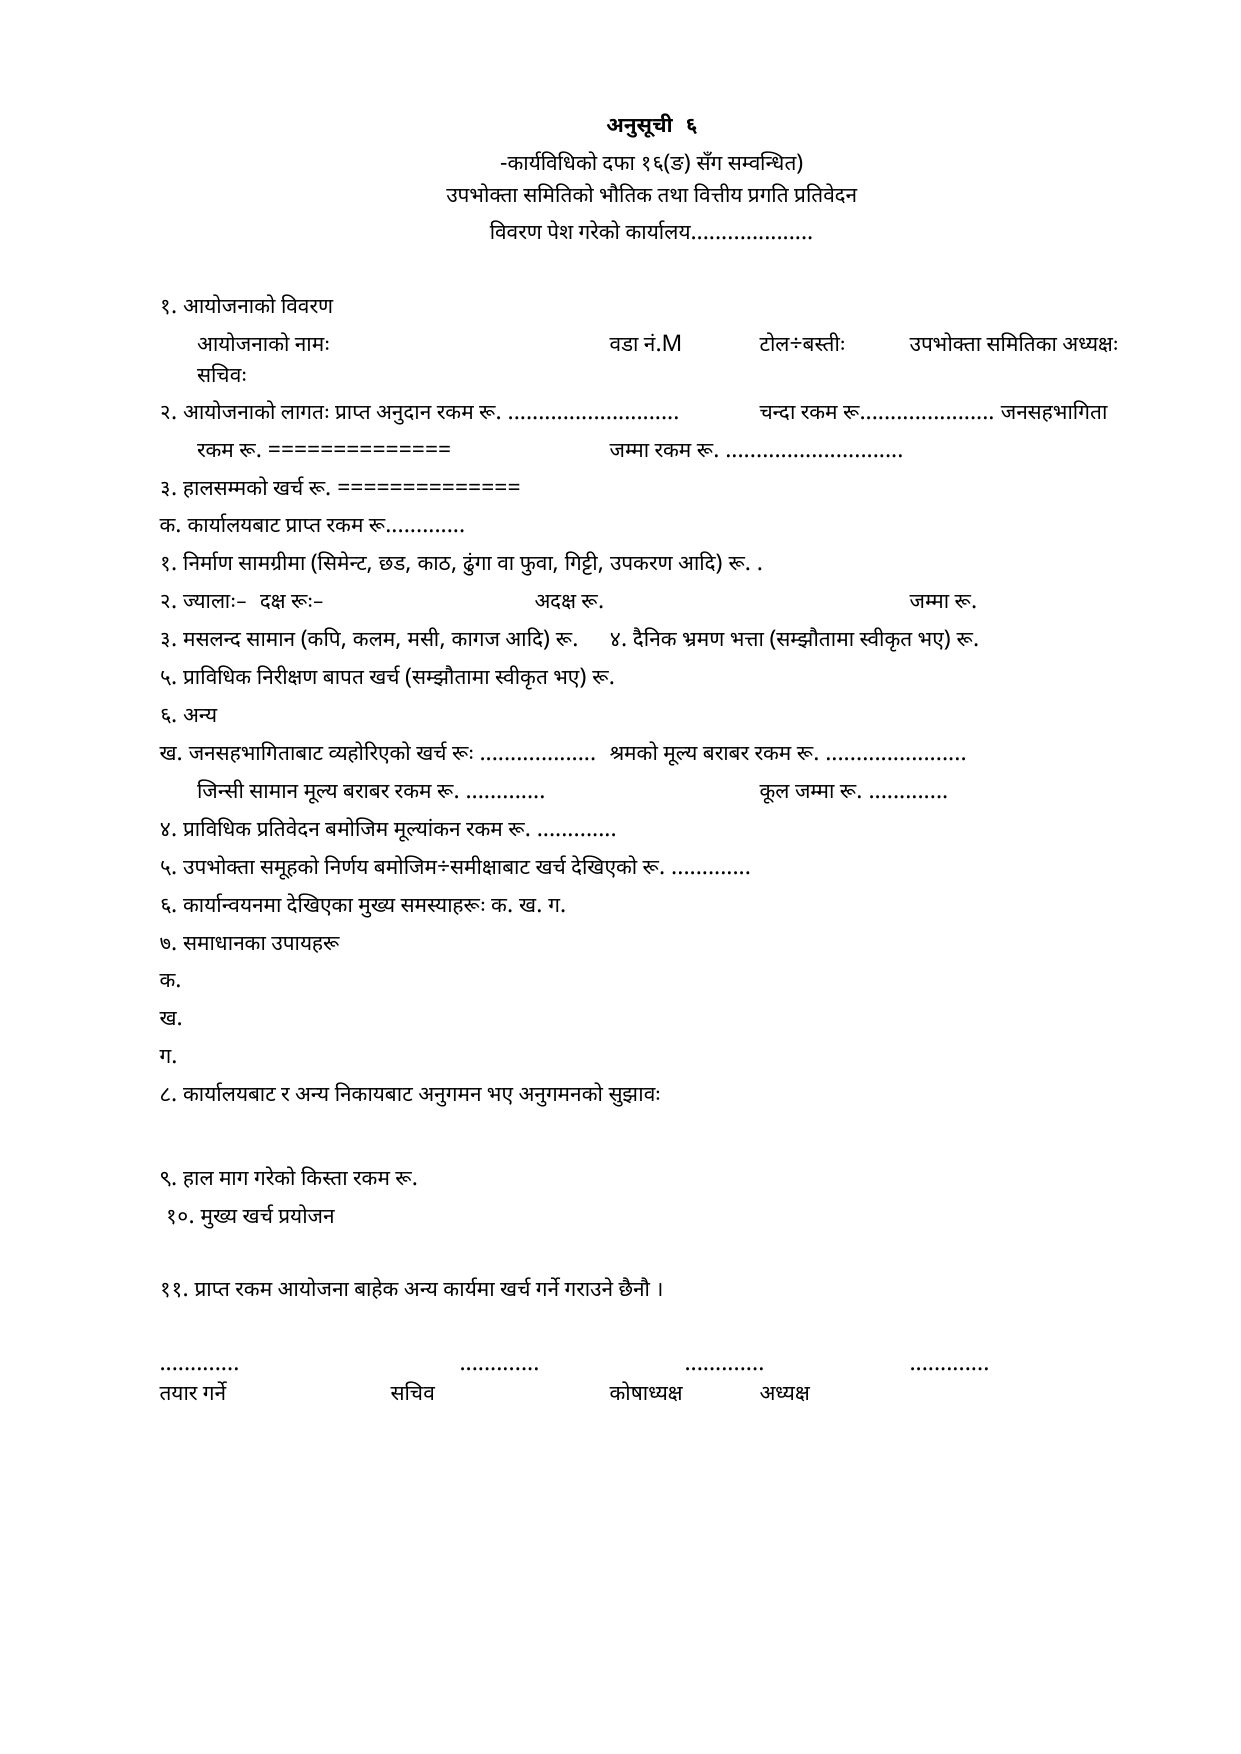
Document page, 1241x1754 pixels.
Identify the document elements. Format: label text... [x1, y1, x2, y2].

text ७. समाधानका उपायहरू [159, 925, 1143, 958]
text ८. कार्यालयबाट र अन्य निकायबाट अनुगमन भए अनुगमनको सुझावः [159, 1077, 1143, 1110]
text -कार्यविधिको दफा १६(ङ) सँग सम्वन्धित) [159, 146, 1143, 178]
text ३. हालसम्मको खर्च रू. ============== [159, 470, 1143, 503]
text १०. मुख्य खर्च प्रयोजन [159, 1198, 1143, 1232]
text उपभोक्ता समितिको भौतिक तथा वित्तीय प्रगति प्रतिवेदन [159, 183, 1143, 211]
text जिन्सी सामान मूल्य बराबर रकम रू. ............. कूल जम्मा रू. ............. [197, 774, 1143, 807]
text क. [159, 963, 1143, 996]
text अनुसूची ६ [159, 114, 1143, 141]
text क. कार्यालयबाट प्राप्त रकम रू............. [159, 508, 1143, 541]
text ग. [159, 1039, 1143, 1072]
text ४. प्राविधिक प्रतिवेदन बमोजिम मूल्यांकन रकम रू. ............. [159, 812, 1143, 845]
text ५. प्राविधिक निरीक्षण बापत खर्च (सम्झौतामा स्वीकृत भए) रू. [159, 660, 1143, 693]
text आयोजनाको नामः वडा नं.M टोल÷बस्तीः उपभोक्ता समितिका अध्यक्षः सचिवः [197, 326, 1143, 391]
text विवरण पेश गरेको कार्यालय.................... [159, 215, 1143, 248]
text ५. उपभोक्ता समूहको निर्णय बमोजिम÷समीक्षाबाट खर्च देखिएको रू. ............. [159, 849, 1143, 883]
text तयार गर्ने सचिव कोषाध्यक्ष अध्यक्ष [159, 1382, 1143, 1409]
text २. ज्यालाः– दक्ष रूः– अदक्ष रू. जम्मा रू. [159, 584, 1143, 617]
text ३. मसलन्द सामान (कपि, कलम, मसी, कागज आदि) रू. ४. दैनिक भ्रमण भत्ता (सम्झौतामा स्वीकृत भए) रू. [159, 622, 1143, 655]
text ............. ............. ............. ............. [159, 1346, 1143, 1377]
text १. आयोजनाको विवरण [159, 288, 1143, 322]
text ९. हाल माग गरेको किस्ता रकम रू. [159, 1161, 1143, 1194]
text ख. [159, 1001, 1143, 1034]
text ख. जनसहभागिताबाट व्यहोरिएको खर्च रूः ................... श्रमको मूल्य बराबर रकम रू. ....................... [159, 736, 1143, 769]
text २. आयोजनाको लागतः प्राप्त अनुदान रकम रू. ............................ चन्दा रकम रू...................... जनसहभागिता रकम रू. ============== जम्मा रकम रू. ............................. [159, 395, 1143, 466]
text १. निर्माण सामग्रीमा (सिमेन्ट, छड, काठ, ढुंगा वा फुवा, गिट्टी, उपकरण आदि) रू. . [159, 546, 1143, 579]
text ६. कार्यान्वयनमा देखिएका मुख्य समस्याहरूः क. ख. ग. [159, 887, 1143, 921]
text ६. अन्य [159, 698, 1143, 731]
text ११. प्राप्त रकम आयोजना बाहेक अन्य कार्यमा खर्च गर्ने गराउने छैनौ । [159, 1272, 1143, 1305]
